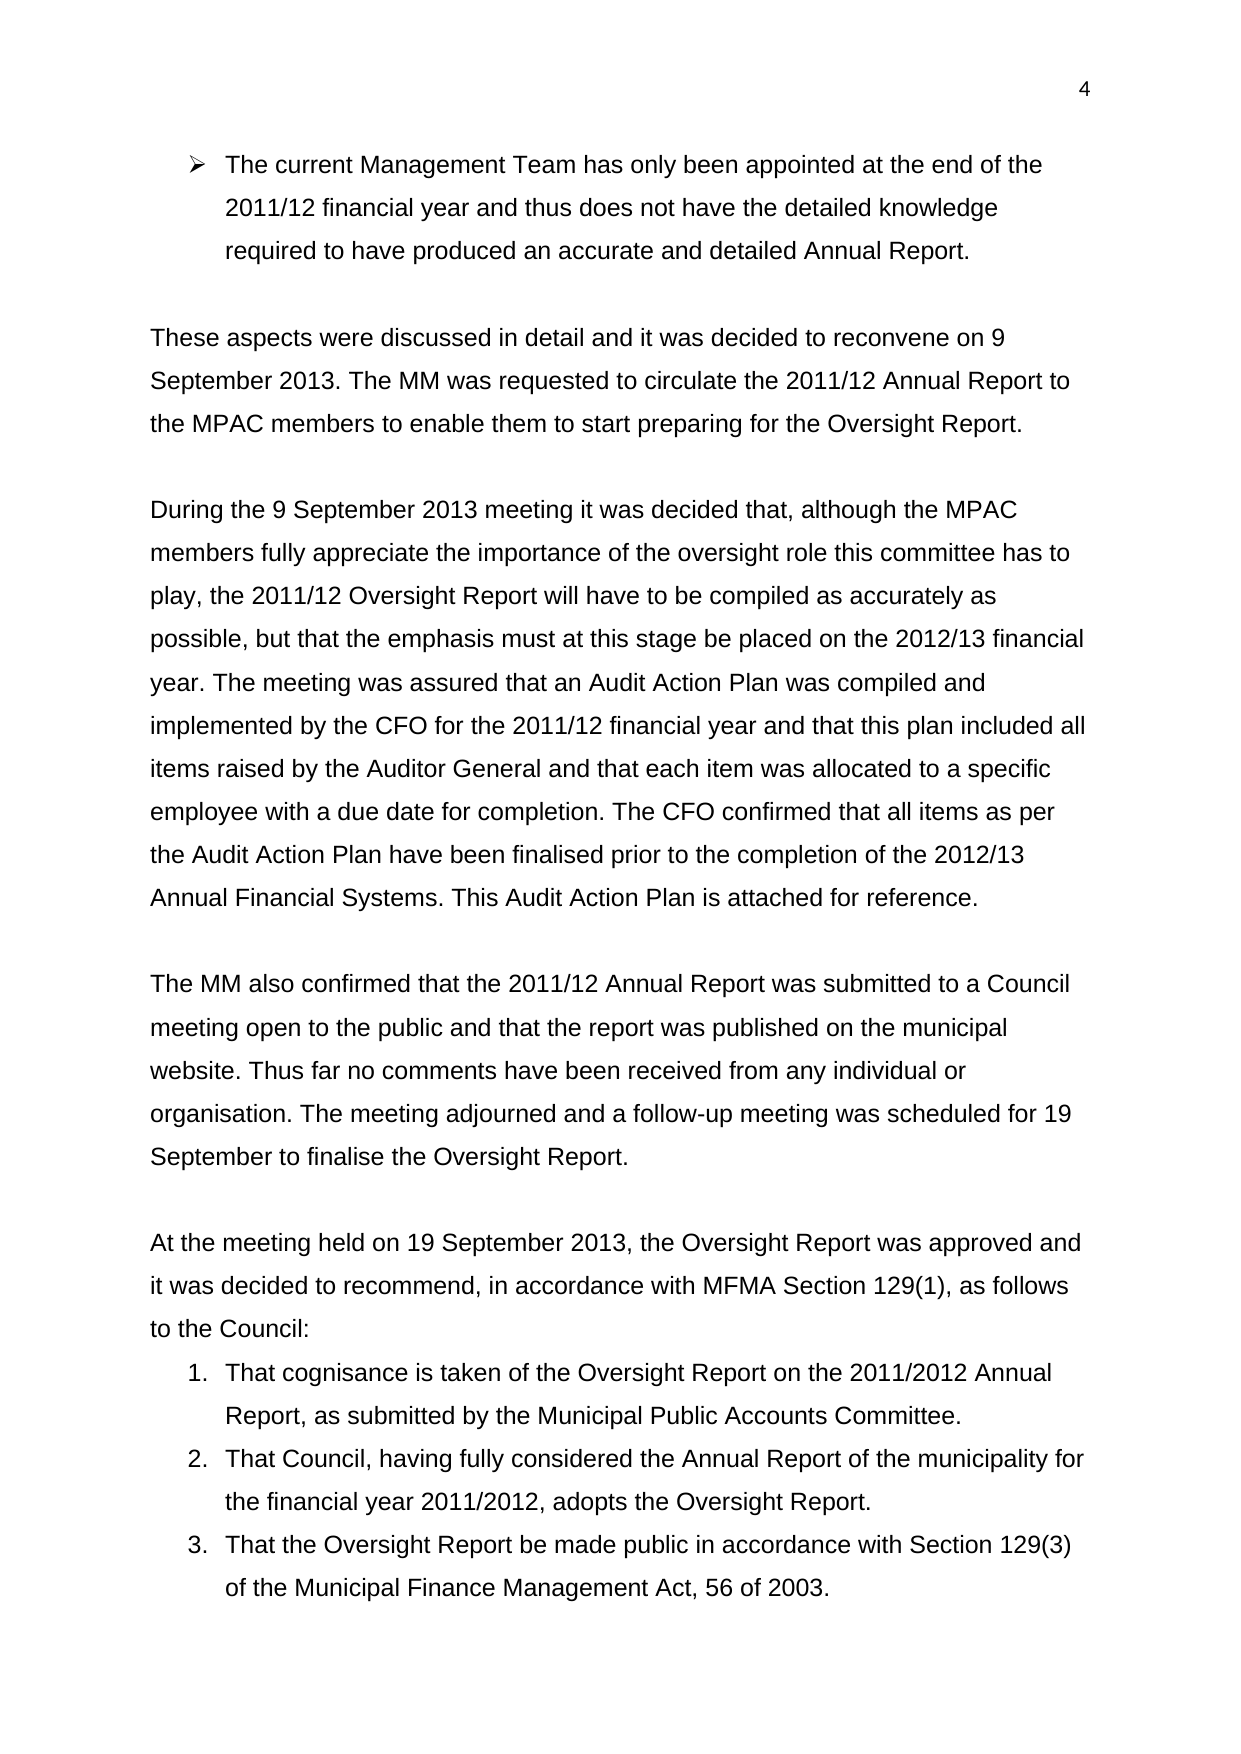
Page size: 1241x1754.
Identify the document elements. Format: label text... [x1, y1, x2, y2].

text The MM also confirmed that the 2011/12 Annual Report was submitted to a Council meeting open to the public and that the report was published on the municipal website. Thus far no comments have been received from any individual or organisation. The meeting adjourned and a follow-up meeting was scheduled for 19 September to finalise the Oversight Report. [150, 969, 1090, 1171]
text At the meeting held on 19 September 2013, the Oversight Report was approved and it was decided to recommend, in accordance with MFMA Section 129(1), as follows to the Council: [150, 1228, 1090, 1343]
list The current Management Team has only been appointed at the end of the 2011/12 financial year and thus does not have the detailed knowledge required to have produced an accurate and detailed Annual Report. [187, 150, 1090, 265]
text These aspects were discussed in detail and it was decided to reconvene on 9 September 2013. The MM was requested to circulate the 2011/12 Annual Report to the MPAC members to enable them to start preparing for the Oversight Report. [150, 323, 1090, 438]
list That Council, having fully considered the Annual Report of the municipality for the financial year 2011/2012, adopts the Oversight Report. [187, 1444, 1090, 1516]
list That the Oversight Report be made public in accordance with Section 129(3) of the Municipal Finance Management Act, 56 of 2003. [187, 1530, 1090, 1602]
list That cognisance is taken of the Oversight Report on the 2011/2012 Annual Report, as submitted by the Municipal Public Accounts Committee. [187, 1358, 1090, 1429]
text During the 9 September 2013 meeting it was decided that, although the MPAC members fully appreciate the importance of the oversight role this committee has to play, the 2011/12 Oversight Report will have to be compiled as accurately as possible, but that the emphasis must at this stage be placed on the 2012/13 financial year. The meeting was assured that an Audit Action Plan was compiled and implemented by the CFO for the 2011/12 financial year and that this plan included all items raised by the Auditor General and that each item was allocated to a specific employee with a due date for completion. The CFO confirmed that all items as per the Audit Action Plan have been finalised prior to the completion of the 2012/13 Annual Financial Systems. This Audit Action Plan is attached for reference. [150, 495, 1090, 912]
